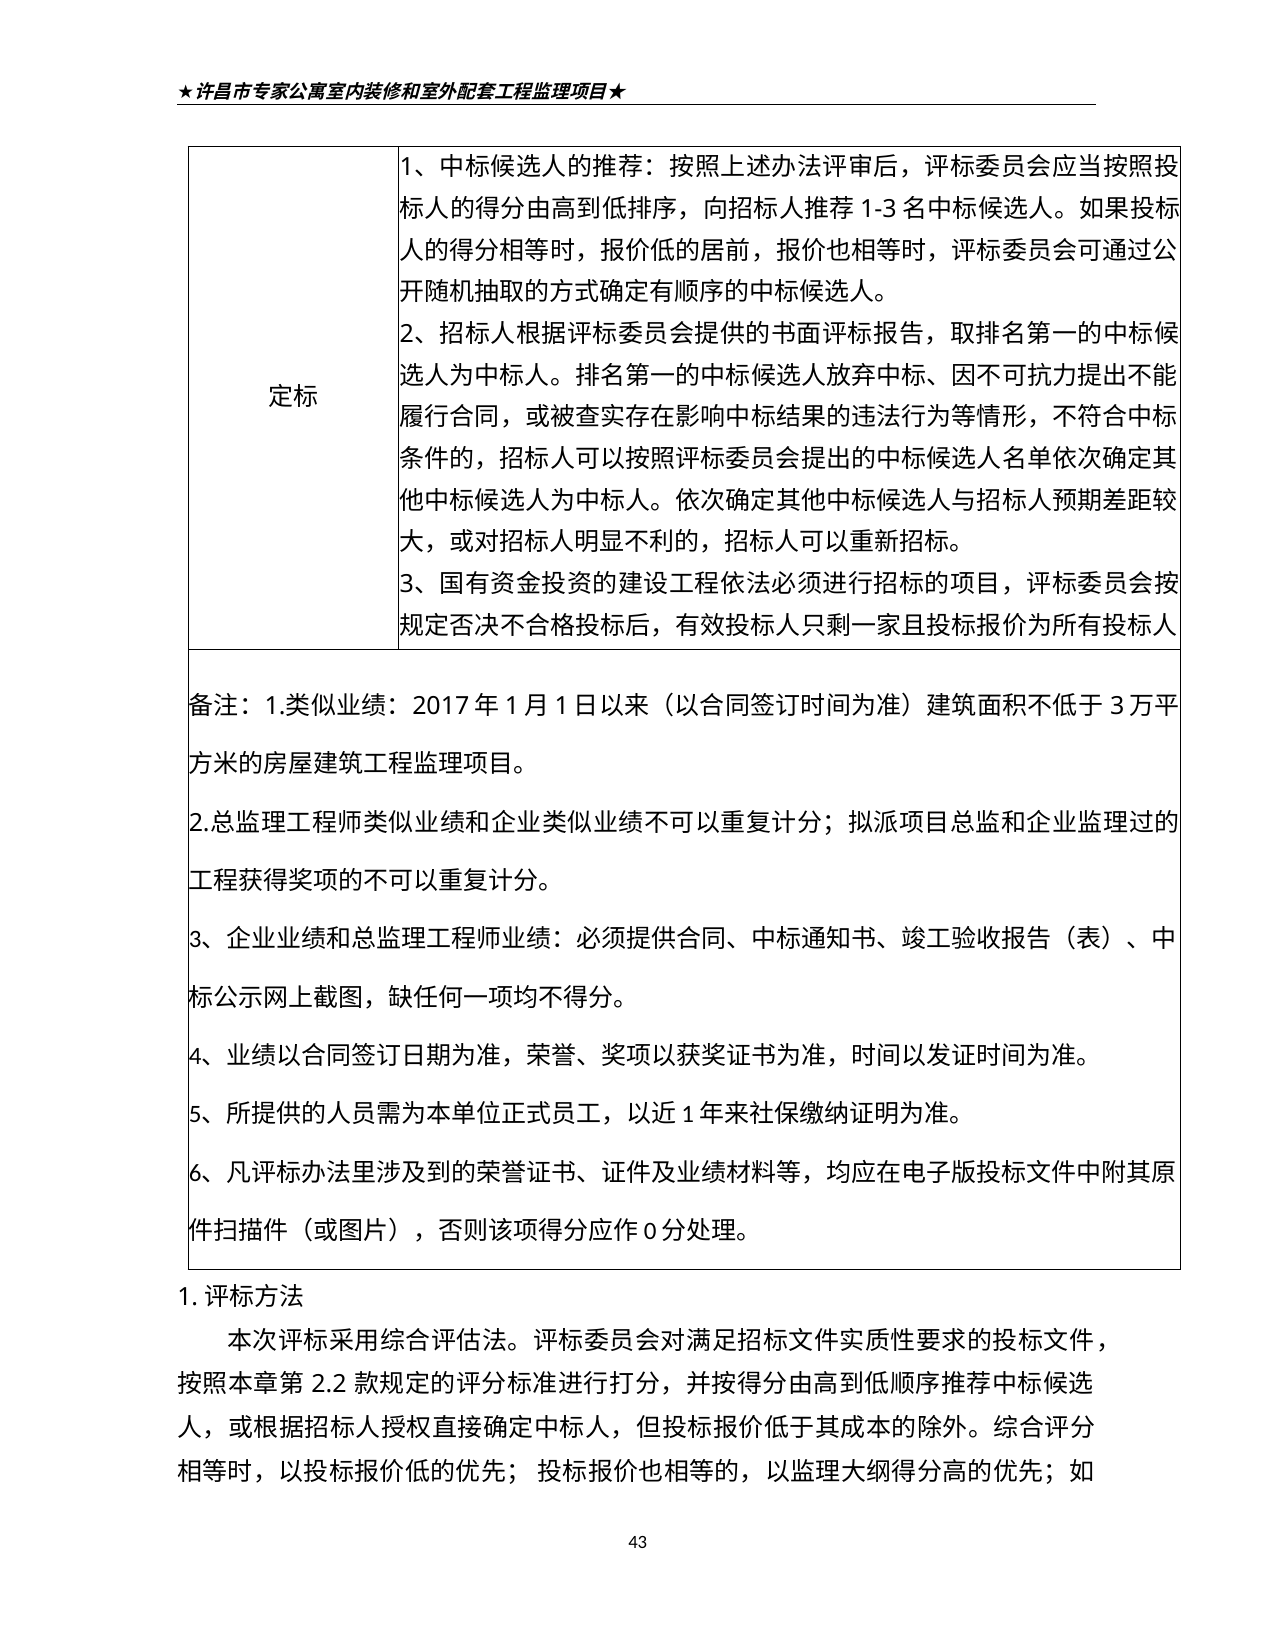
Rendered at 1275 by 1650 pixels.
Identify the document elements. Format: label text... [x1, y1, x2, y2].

list 评标方法 [177, 1270, 1096, 1314]
table_cell 定标 [189, 147, 398, 648]
table_cell 备注：1.类似业绩：2017年1月1日以来（以合同签订时间为准）建筑面积不低于3万平方米的房屋建筑工程监理项目。 2.总监理工程师类似业绩和企业类似业绩不可以重复计分；拟派项目总监和企业监理过的工程获得奖项的不可以重复计分。 3、企业业绩和总监理工程师业绩：必须提供合同、中标通知书、竣工验收报告（表）、中标公示网上截图，缺任何一项均不得分。 4、业绩以合同签订日期为准，荣誉、奖项以获奖证书为准，时间以发证时间为准。 5、所提供的人员需为本单位正式员工，以近1年来社保缴纳证明为准。 6、凡评标办法里涉及到的荣誉证书、证件及业绩材料等，均应在电子版投标文件中附其原件扫描件（或图片），否则该项得分应作0分处理。 [189, 838, 1180, 1269]
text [177, 1314, 1096, 1489]
table_cell 1、中标候选人的推荐：按照上述办法评审后，评标委员会应当按照投标人的得分由高到低排序，向招标人推荐1-3名中标候选人。如果投标人的得分相等时，报价低的居前，报价也相等时，评标委员会可通过公开随机抽取的方式确定有顺序的中标候选人。 2、招标人根据评标委员会提供的书面评标报告，取排名第一的中标候选人为中标人。排名第一的中标候选人放弃中标、因不可抗力提出不能履行合同，或被查实存在影响中标结果的违法行为等情形，不符合中标条件的，招标人可以按照评标委员会提出的中标候选人名单依次确定其他中标候选人为中标人。依次确定其他中标候选人与招标人预期差距较大，或对招标人明显不利的，招标人可以重新招标。 3、国有资金投资的建设工程依法必须进行招标的项目，评标委员会按规定否决不合格投标后，有效投标人只剩一家且投标报价为所有投标人报价中最高的，投标明显缺乏竞争的，评标委员会应当否决全部投标。 [399, 147, 1180, 648]
table_cell 备注：1.类似业绩：2017年1月1日以来（以合同签订时间为准）建筑面积不低于3万平方米的房屋建筑工程监理项目。 2.总监理工程师类似业绩和企业类似业绩不可以重复计分；拟派项目总监和企业监理过的工程获得奖项的不可以重复计分。 3、企业业绩和总监理工程师业绩：必须提供合同、中标通知书、竣工验收报告（表）、中标公示网上截图，缺任何一项均不得分。 4、业绩以合同签订日期为准，荣誉、奖项以获奖证书为准，时间以发证时间为准。 5、所提供的人员需为本单位正式员工，以近1年来社保缴纳证明为准。 6、凡评标办法里涉及到的荣誉证书、证件及业绩材料等，均应在电子版投标文件中附其原件扫描件（或图片），否则该项得分应作0分处理。 [189, 650, 1180, 804]
